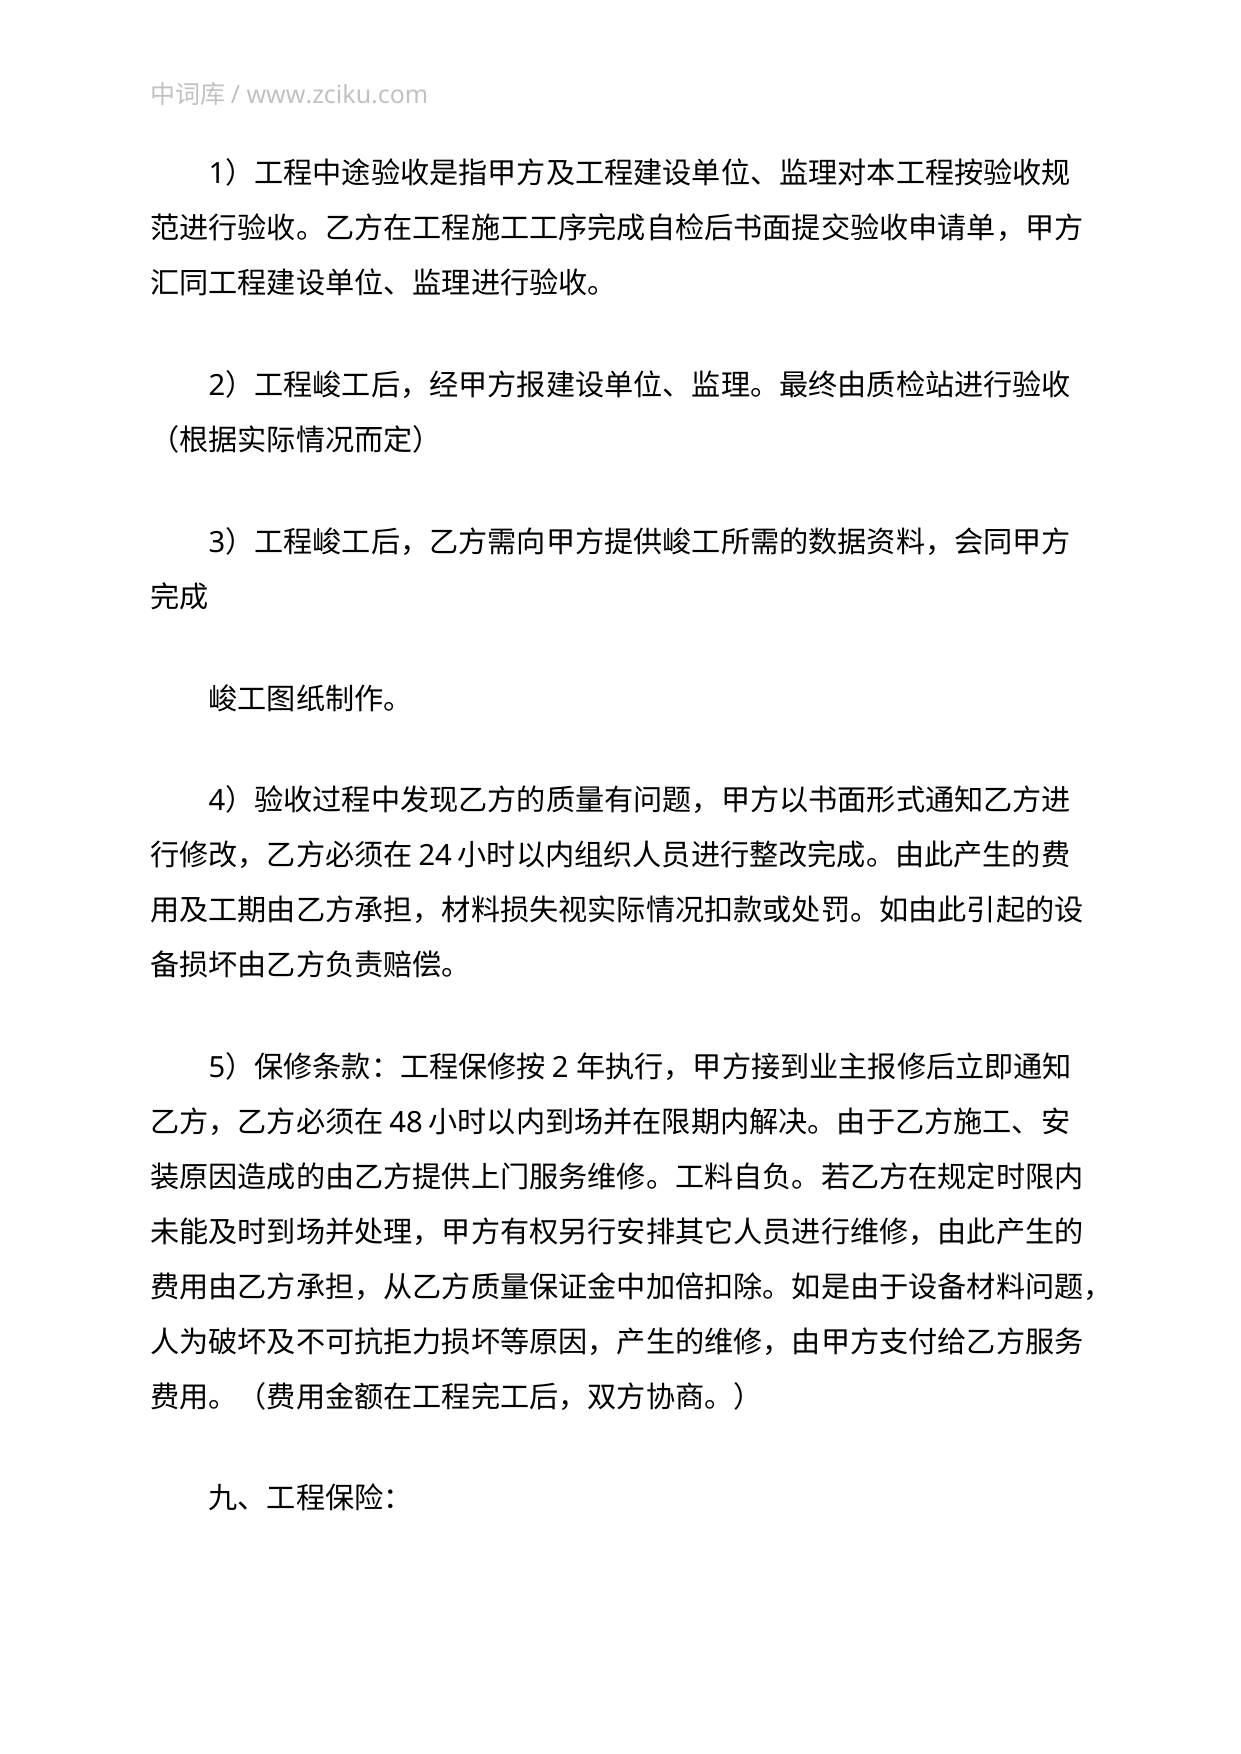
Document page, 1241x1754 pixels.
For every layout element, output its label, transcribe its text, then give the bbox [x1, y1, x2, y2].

text 九、工程保险： [150, 1475, 1090, 1517]
text 4）验收过程中发现乙方的质量有问题，甲方以书面形式通知乙方进行修改，乙方必须在24小时以内组织人员进行整改完成。由此产生的费用及工期由乙方承担，材料损失视实际情况扣款或处罚。如由此引起的设备损坏由乙方负责赔偿。 [150, 777, 1090, 984]
text 峻工图纸制作。 [150, 675, 1090, 717]
text 5）保修条款：工程保修按2 年执行，甲方接到业主报修后立即通知乙方，乙方必须在48小时以内到场并在限期内解决。由于乙方施工、安装原因造成的由乙方提供上门服务维修。工料自负。若乙方在规定时限内未能及时到场并处理，甲方有权另行安排其它人员进行维修，由此产生的费用由乙方承担，从乙方质量保证金中加倍扣除。如是由于设备材料问题，人为破坏及不可抗拒力损坏等原因，产生的维修，由甲方支付给乙方服务费用。（费用金额在工程完工后，双方协商。） [150, 1044, 1090, 1416]
text 2）工程峻工后，经甲方报建设单位、监理。最终由质检站进行验收（根据实际情况而定） [150, 362, 1090, 459]
text 3）工程峻工后，乙方需向甲方提供峻工所需的数据资料，会同甲方完成 [150, 518, 1090, 616]
text 1）工程中途验收是指甲方及工程建设单位、监理对本工程按验收规范进行验收。乙方在工程施工工序完成自检后书面提交验收申请单，甲方汇同工程建设单位、监理进行验收。 [150, 150, 1090, 302]
